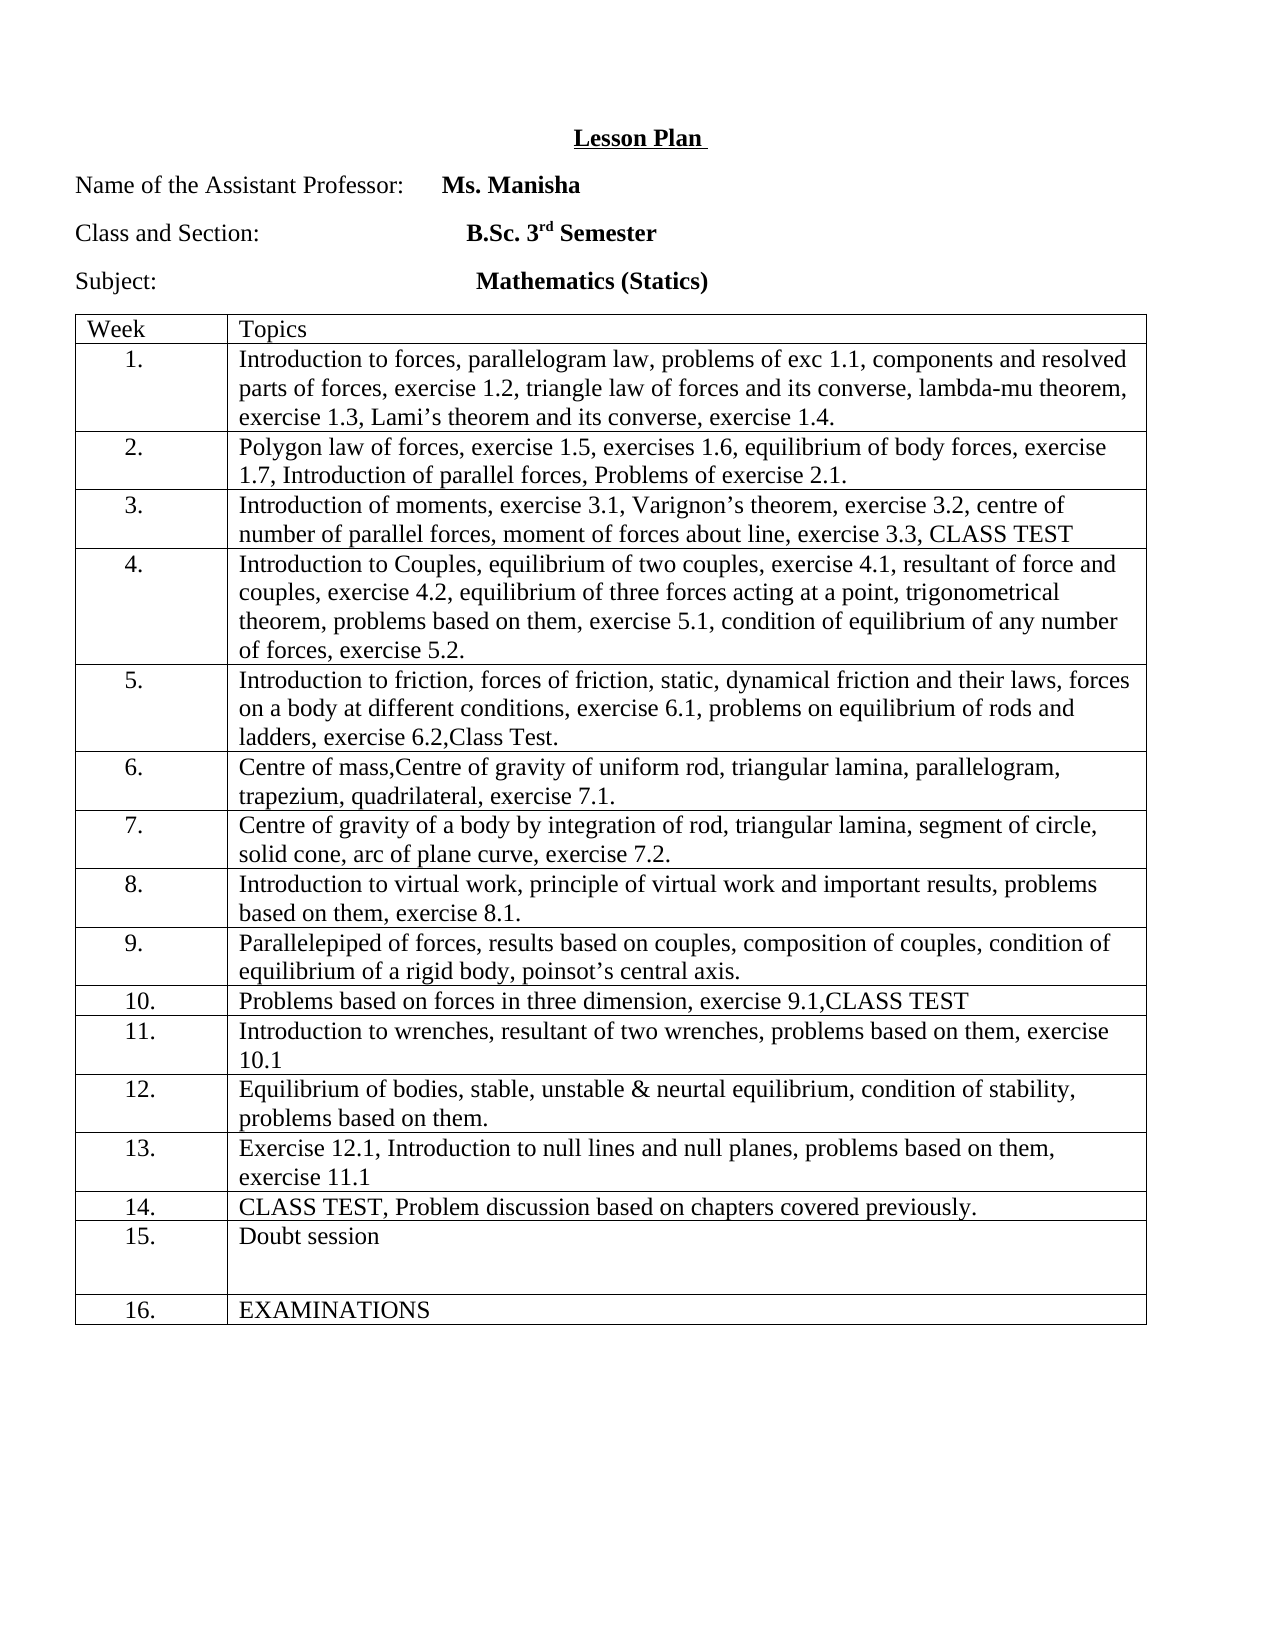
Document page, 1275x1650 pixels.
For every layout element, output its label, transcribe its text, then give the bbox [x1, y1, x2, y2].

table_cell [76, 1221, 227, 1294]
table_cell [76, 1016, 227, 1073]
table_cell Introduction of moments, exercise 3.1, Varignon’s theorem, exercise 3.2, centre of number of parallel forces, moment of forces about line, exercise 3.3, CLASS TEST [228, 490, 1146, 548]
table_cell [76, 1295, 227, 1324]
text Lesson Plan [75, 123, 1200, 151]
table_cell [76, 811, 227, 868]
table_cell [76, 1133, 227, 1191]
table_cell Doubt session [228, 1221, 1146, 1294]
table_header Topics [228, 315, 1146, 343]
table_cell [76, 432, 227, 489]
table_cell EXAMINATIONS [228, 1295, 1146, 1324]
table_cell Centre of gravity of a body by integration of rod, triangular lamina, segment of circle, solid cone, arc of plane curve, exercise 7.2. [228, 811, 1146, 868]
table_cell [76, 490, 227, 548]
table_cell [76, 986, 227, 1015]
table_cell Introduction to friction, forces of friction, static, dynamical friction and their laws, forces on a body at different conditions, exercise 6.1, problems on equilibrium of rods and ladders, exercise 6.2,Class Test. [228, 665, 1146, 751]
table_cell Introduction to wrenches, resultant of two wrenches, problems based on them, exercise 10.1 [228, 1016, 1146, 1073]
table_cell [76, 549, 227, 664]
text Name of the Assistant Professor: Ms. Manisha [75, 170, 1200, 199]
table_cell [76, 1075, 227, 1132]
text Subject: Mathematics (Statics) [75, 266, 1200, 294]
table_cell [76, 869, 227, 927]
table_cell Introduction to virtual work, principle of virtual work and important results, problems based on them, exercise 8.1. [228, 869, 1146, 927]
table_header Week [76, 315, 227, 343]
table_cell Polygon law of forces, exercise 1.5, exercises 1.6, equilibrium of body forces, exercise 1.7, Introduction of parallel forces, Problems of exercise 2.1. [228, 432, 1146, 489]
table_cell Introduction to Couples, equilibrium of two couples, exercise 4.1, resultant of force and couples, exercise 4.2, equilibrium of three forces acting at a point, trigonometrical theorem, problems based on them, exercise 5.1, condition of equilibrium of any number of forces, exercise 5.2. [228, 549, 1146, 664]
table_cell Parallelepiped of forces, results based on couples, composition of couples, condition of equilibrium of a rigid body, poinsot’s central axis. [228, 928, 1146, 985]
table_cell Introduction to forces, parallelogram law, problems of exc 1.1, components and resolved parts of forces, exercise 1.2, triangle law of forces and its converse, lambda-mu theorem, exercise 1.3, Lami’s theorem and its converse, exercise 1.4. [228, 344, 1146, 431]
table_cell [76, 928, 227, 985]
table_cell [76, 344, 227, 431]
table_cell [76, 1192, 227, 1220]
table_cell Equilibrium of bodies, stable, unstable & neurtal equilibrium, condition of stability, problems based on them. [228, 1075, 1146, 1132]
table_cell [76, 752, 227, 809]
table_cell [76, 665, 227, 751]
table_cell Exercise 12.1, Introduction to null lines and null planes, problems based on them, exercise 11.1 [228, 1133, 1146, 1191]
text Class and Section: B.Sc. 3rd Semester [75, 218, 1200, 247]
table_cell Problems based on forces in three dimension, exercise 9.1,CLASS TEST [228, 986, 1146, 1015]
table_cell Centre of mass,Centre of gravity of uniform rod, triangular lamina, parallelogram, trapezium, quadrilateral, exercise 7.1. [228, 752, 1146, 809]
table_cell CLASS TEST, Problem discussion based on chapters covered previously. [228, 1192, 1146, 1220]
